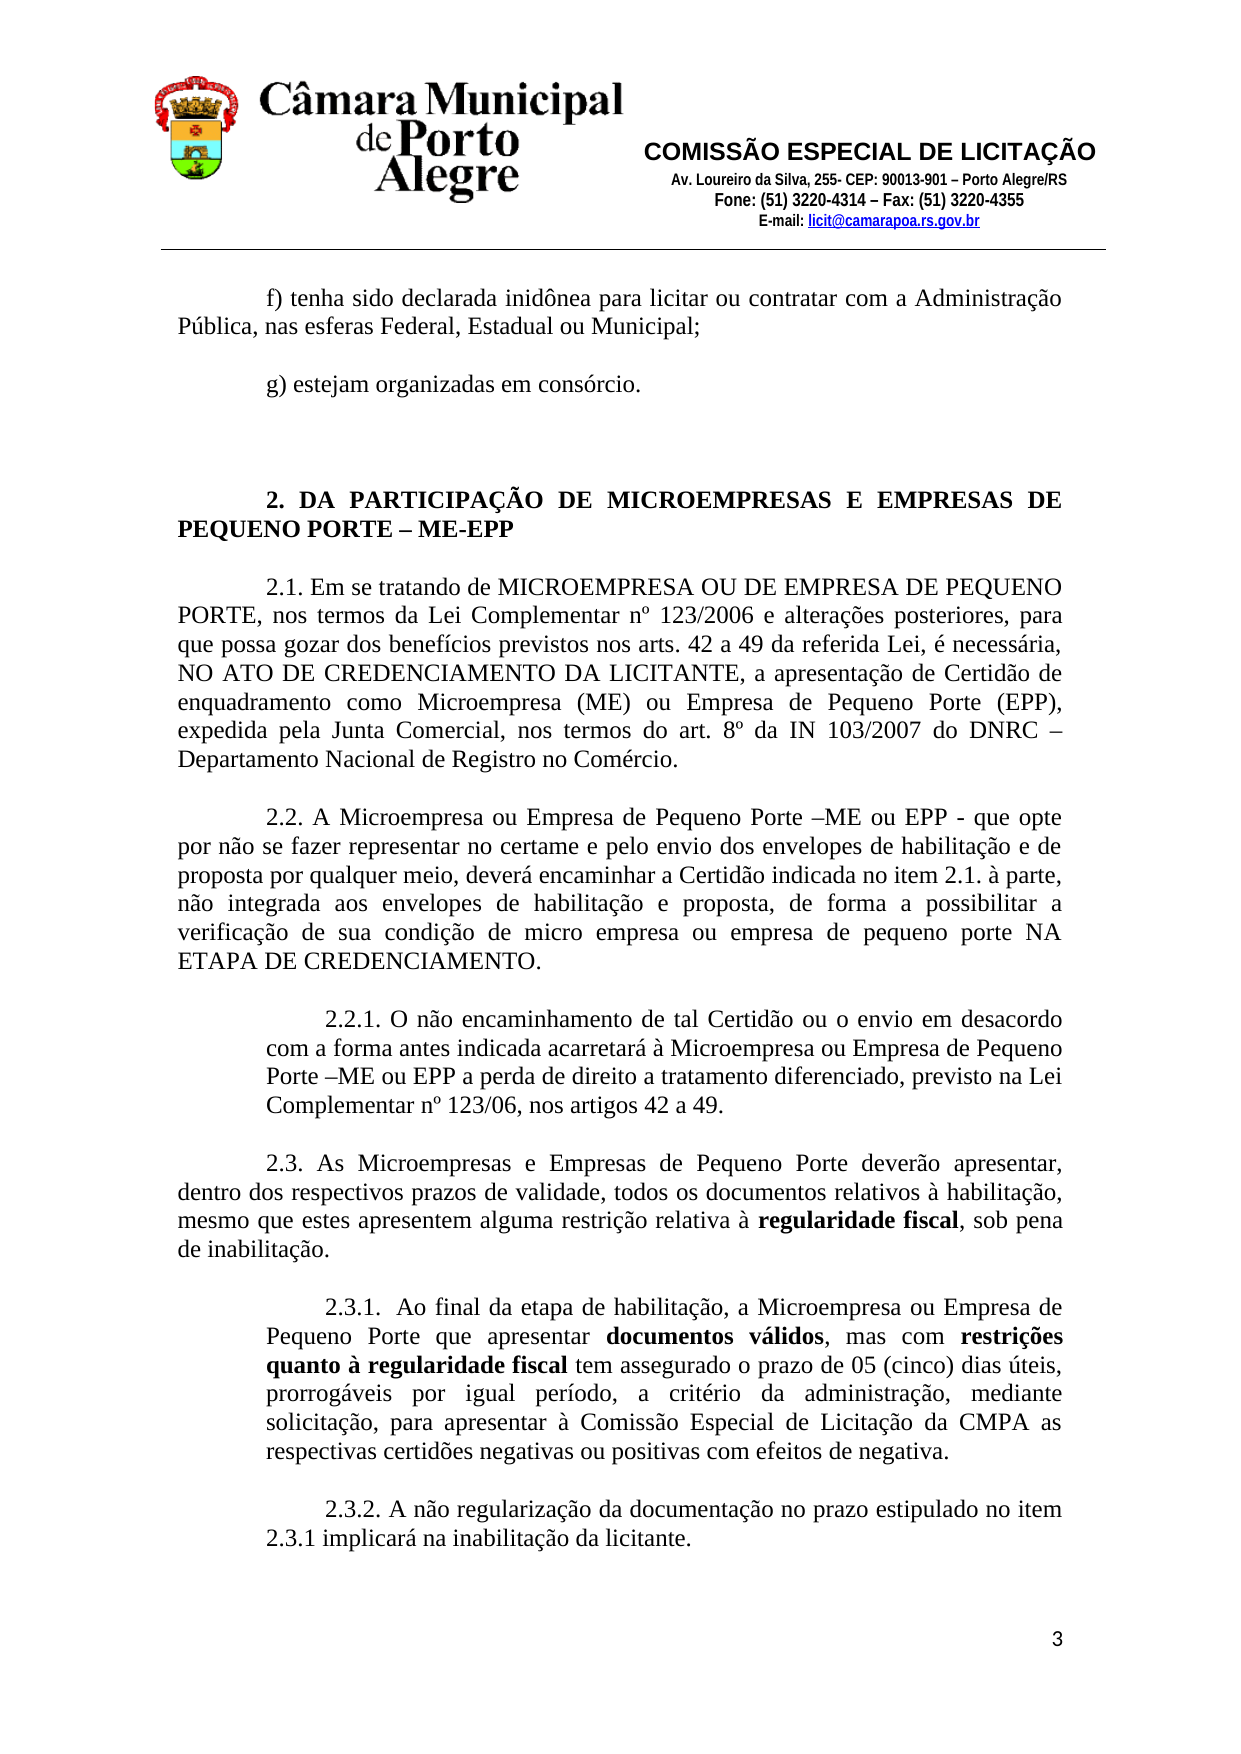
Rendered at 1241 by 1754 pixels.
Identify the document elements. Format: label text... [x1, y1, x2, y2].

text g) estejam organizadas em consórcio. [177, 369, 1063, 398]
text 2. DA PARTICIPAÇÃO DE MICROEMPRESAS E EMPRESAS DE PEQUENO PORTE – ME-EPP [177, 485, 1063, 543]
text 2.2.1. O não encaminhamento de tal Certidão ou o envio em desacordo com a forma antes indicada acarretará à Microempresa ou Empresa de Pequeno Porte –ME ou EPP a perda de direito a tratamento diferenciado, previsto na Lei Complementar nº 123/06, nos artigos 42 a 49. [266, 1004, 1063, 1119]
text 2.3.2. A não regularização da documentação no prazo estipulado no item 2.3.1 implicará na inabilitação da licitante. [266, 1494, 1063, 1551]
text 2.3. As Microempresas e Empresas de Pequeno Porte deverão apresentar, dentro dos respectivos prazos de validade, todos os documentos relativos à habilitação, mesmo que estes apresentem alguma restrição relativa à regularidade fiscal, sob pena de inabilitação. [177, 1148, 1063, 1263]
text 2.1. Em se tratando de MICROEMPRESA OU DE EMPRESA DE PEQUENO PORTE, nos termos da Lei Complementar nº 123/2006 e alterações posteriores, para que possa gozar dos benefícios previstos nos arts. 42 a 49 da referida Lei, é necessária, NO ATO DE CREDENCIAMENTO DA LICITANTE, a apresentação de Certidão de enquadramento como Microempresa (ME) ou Empresa de Pequeno Porte (EPP), expedida pela Junta Comercial, nos termos do art. 8º da IN 103/2007 do DNRC – Departamento Nacional de Registro no Comércio. [177, 572, 1063, 773]
picture [154, 76, 624, 203]
text f) tenha sido declarada inidônea para licitar ou contratar com a Administração Pública, nas esferas Federal, Estadual ou Municipal; [177, 283, 1063, 340]
text 2.2. A Microempresa ou Empresa de Pequeno Porte –ME ou EPP - que opte por não se fazer representar no certame e pelo envio dos envelopes de habilitação e de proposta por qualquer meio, deverá encaminhar a Certidão indicada no item 2.1. à parte, não integrada aos envelopes de habilitação e proposta, de forma a possibilitar a verificação de sua condição de micro empresa ou empresa de pequeno porte NA ETAPA DE CREDENCIAMENTO. [177, 802, 1063, 975]
text 2.3.1. Ao final da etapa de habilitação, a Microempresa ou Empresa de Pequeno Porte que apresentar documentos válidos, mas com restrições quanto à regularidade fiscal tem assegurado o prazo de 05 (cinco) dias úteis, prorrogáveis por igual período, a critério da administração, mediante solicitação, para apresentar à Comissão Especial de Licitação da CMPA as respectivas certidões negativas ou positivas com efeitos de negativa. [266, 1292, 1063, 1465]
